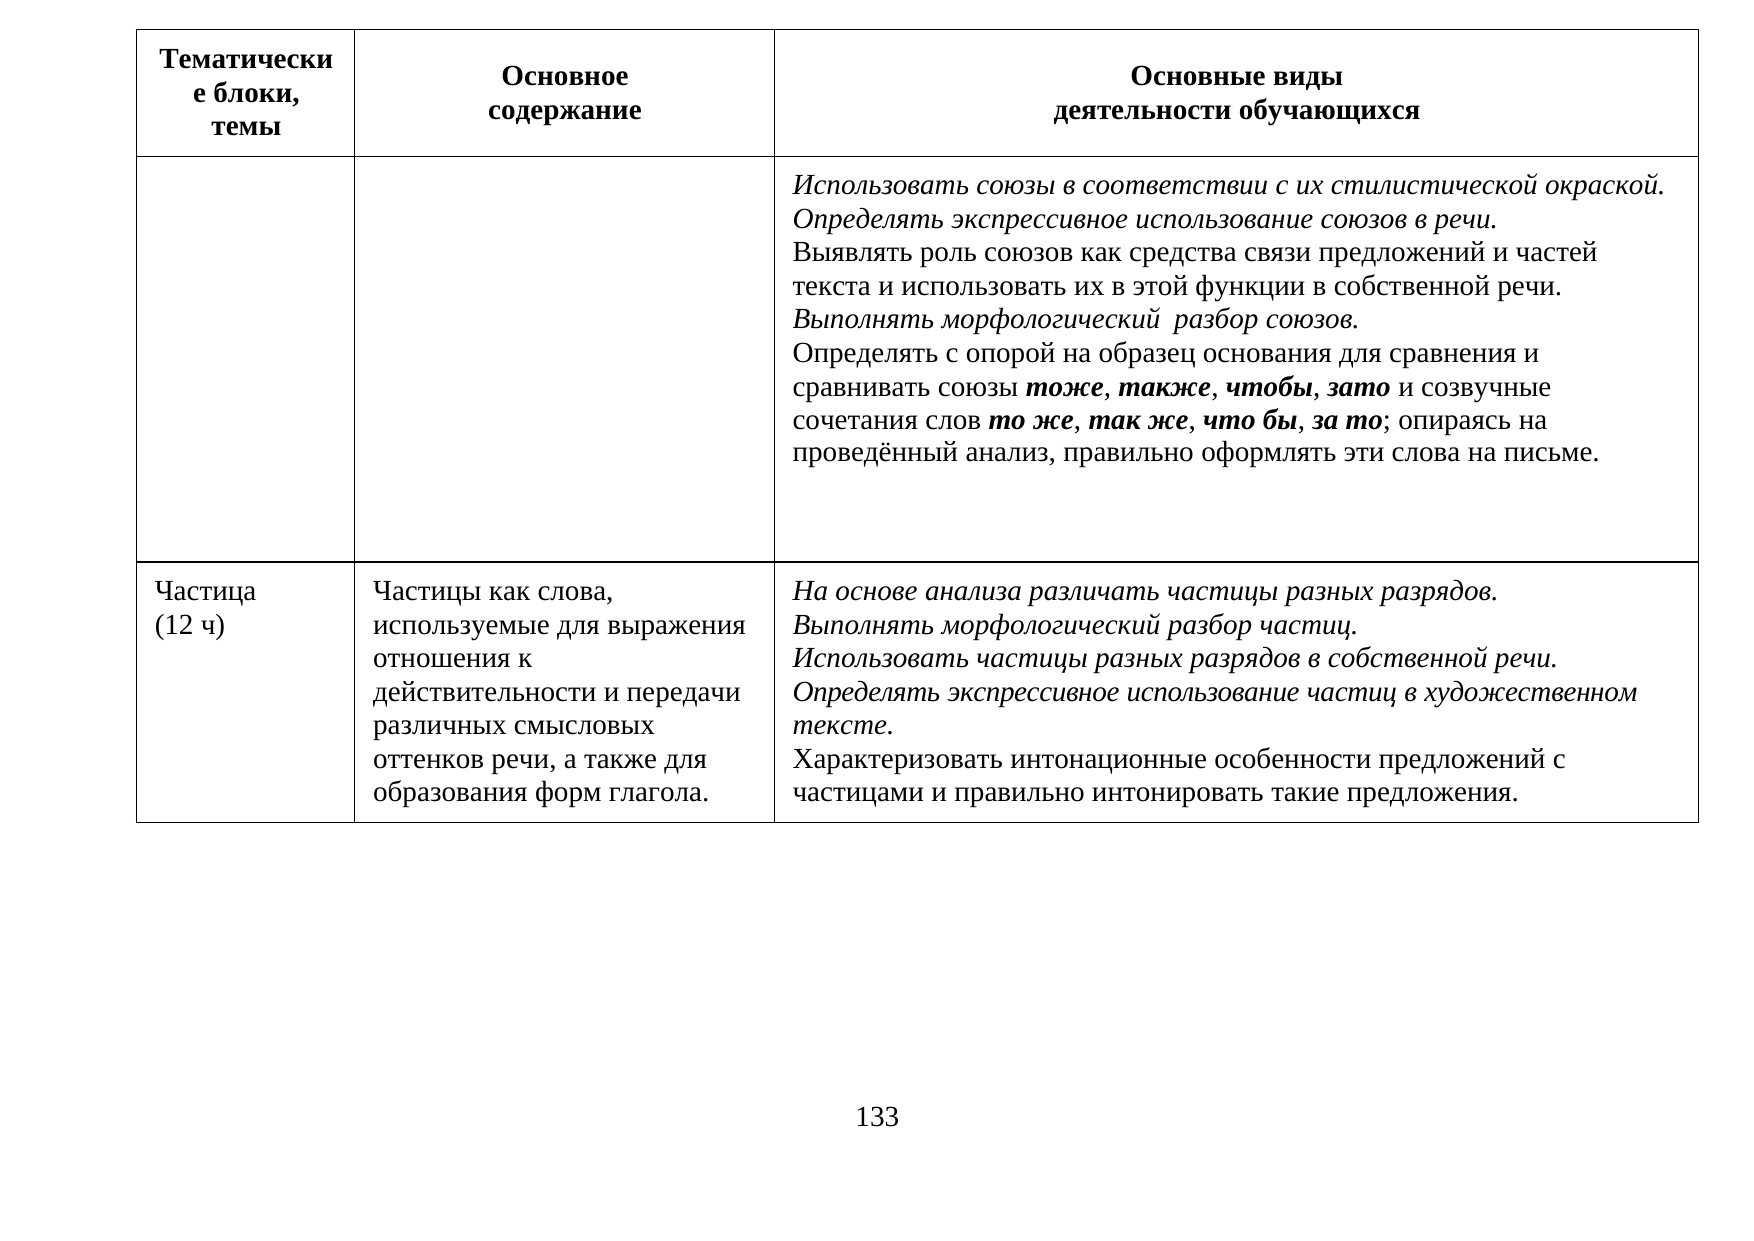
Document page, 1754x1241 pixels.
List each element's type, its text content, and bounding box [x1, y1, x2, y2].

table_cell [355, 157, 774, 561]
table_header Основное содержание [355, 30, 774, 156]
table_cell [137, 157, 354, 561]
table_header Тематически е блоки, темы [137, 30, 354, 156]
table_cell Частица (12 ч) [137, 563, 354, 822]
table_cell Использовать союзы в соответствии с их стилистической окраской. Определять экспрессивное использование союзов в речи. Выявлять роль союзов как средства связи предложений и частей текста и использовать их в этой функции в собственной речи. Выполнять морфологический разбор союзов. Определять с опорой на образец основания для сравнения и сравнивать союзы тоже, также, чтобы, зато и созвучные сочетания слов то же, так же, что бы, за то; опираясь на проведённый анализ, правильно оформлять эти слова на письме. [775, 157, 1698, 561]
table_header Основные виды деятельности обучающихся [775, 30, 1698, 156]
table_cell На основе анализа различать частицы разных разрядов. Выполнять морфологический разбор частиц. Использовать частицы разных разрядов в собственной речи. Определять экспрессивное использование частиц в художественном тексте. Характеризовать интонационные особенности предложений с частицами и правильно интонировать такие предложения. [775, 563, 1698, 822]
table_cell Частицы как слова, используемые для выражения отношения к действительности и передачи различных смысловых оттенков речи, а также для образования форм глагола. [355, 563, 774, 822]
